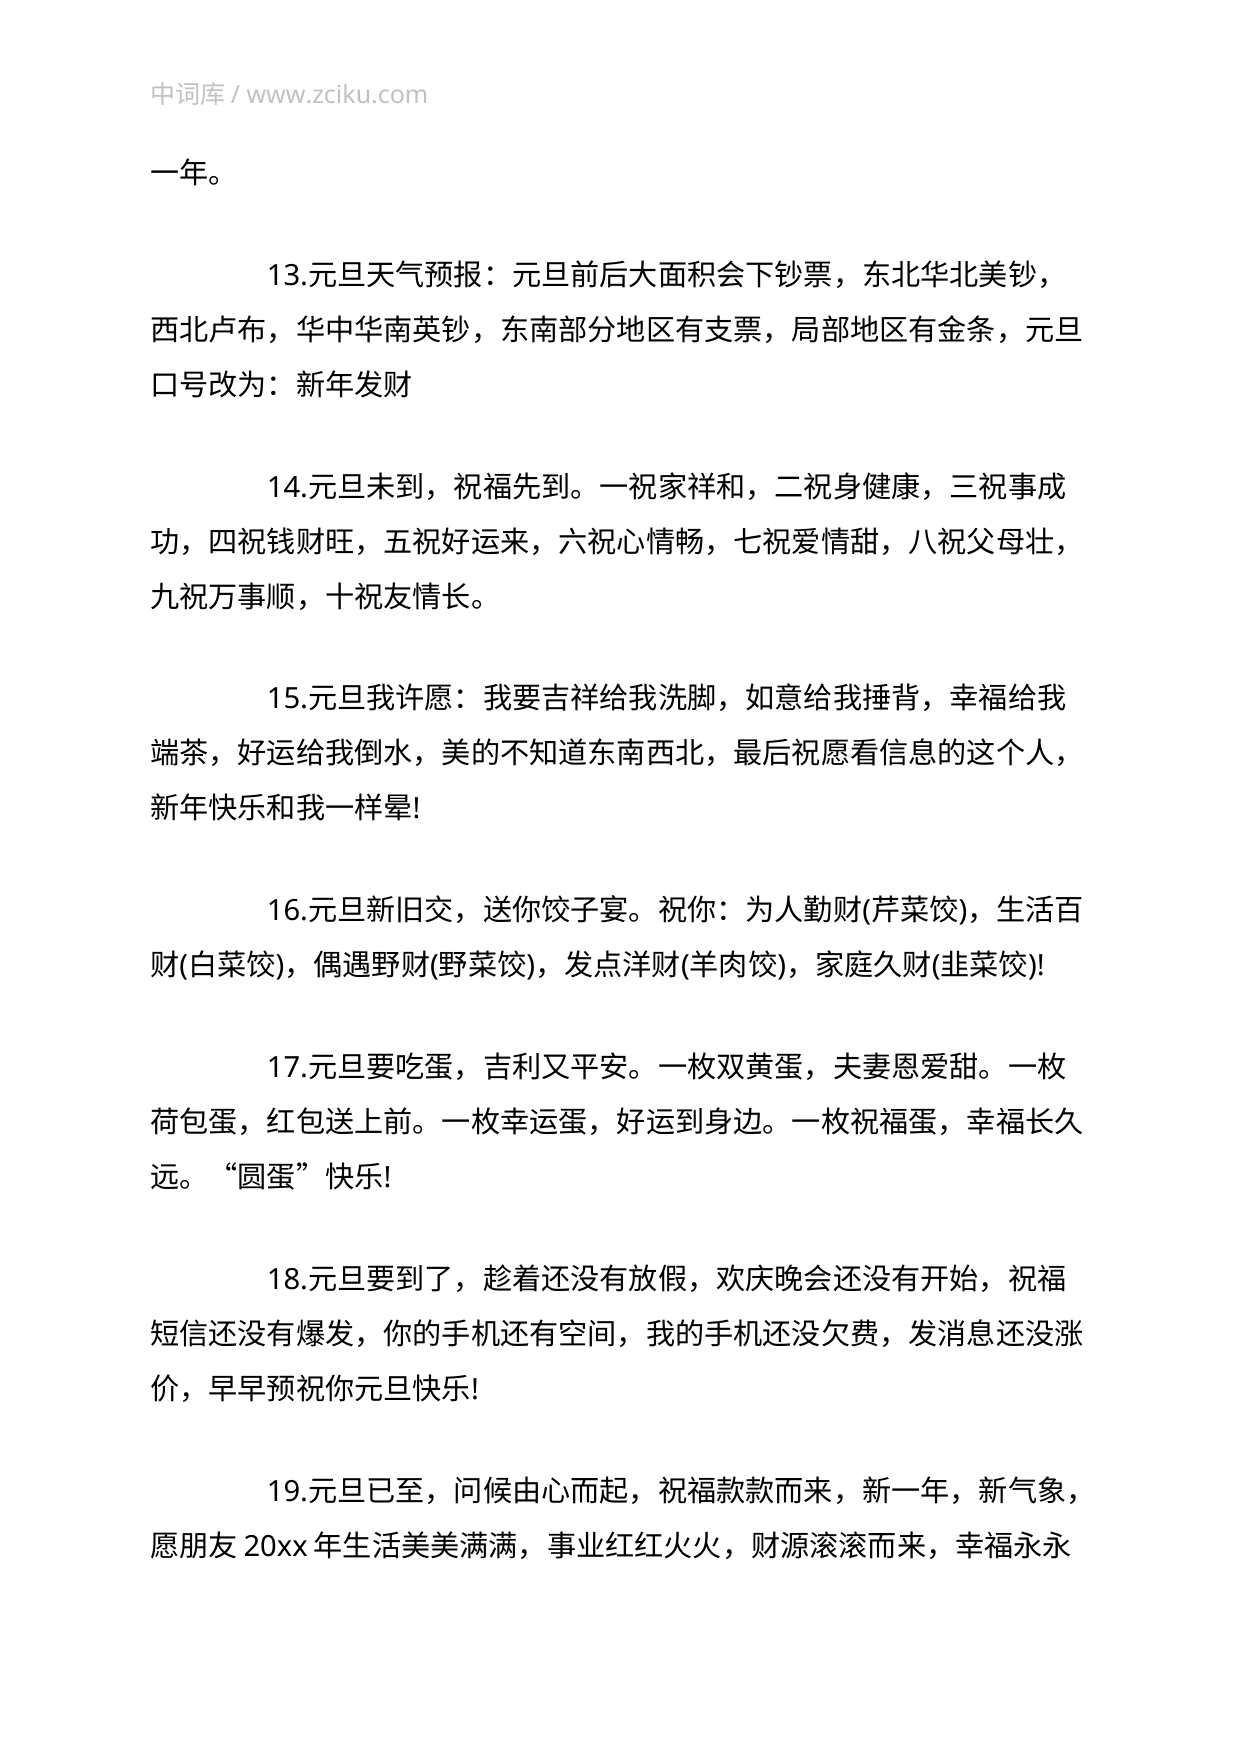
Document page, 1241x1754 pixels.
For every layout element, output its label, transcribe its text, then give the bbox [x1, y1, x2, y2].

text 17.元旦要吃蛋，吉利又平安。一枚双黄蛋，夫妻恩爱甜。一枚荷包蛋，红包送上前。一枚幸运蛋，好运到身边。一枚祝福蛋，幸福长久远。“圆蛋”快乐! [150, 1044, 1090, 1196]
text 14.元旦未到，祝福先到。一祝家祥和，二祝身健康，三祝事成功，四祝钱财旺，五祝好运来，六祝心情畅，七祝爱情甜，八祝父母壮，九祝万事顺，十祝友情长。 [150, 463, 1090, 616]
text 16.元旦新旧交，送你饺子宴。祝你：为人勤财(芹菜饺)，生活百财(白菜饺)，偶遇野财(野菜饺)，发点洋财(羊肉饺)，家庭久财(韭菜饺)! [150, 887, 1090, 984]
text 13.元旦天气预报：元旦前后大面积会下钞票，东北华北美钞，西北卢布，华中华南英钞，东南部分地区有支票，局部地区有金条，元旦口号改为：新年发财 [150, 252, 1090, 404]
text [150, 150, 1090, 192]
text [150, 1468, 1090, 1565]
text 18.元旦要到了，趁着还没有放假，欢庆晚会还没有开始，祝福短信还没有爆发，你的手机还有空间，我的手机还没欠费，发消息还没涨价，早早预祝你元旦快乐! [150, 1256, 1090, 1408]
text 15.元旦我许愿：我要吉祥给我洗脚，如意给我捶背，幸福给我端茶，好运给我倒水，美的不知道东南西北，最后祝愿看信息的这个人，新年快乐和我一样晕! [150, 675, 1090, 827]
